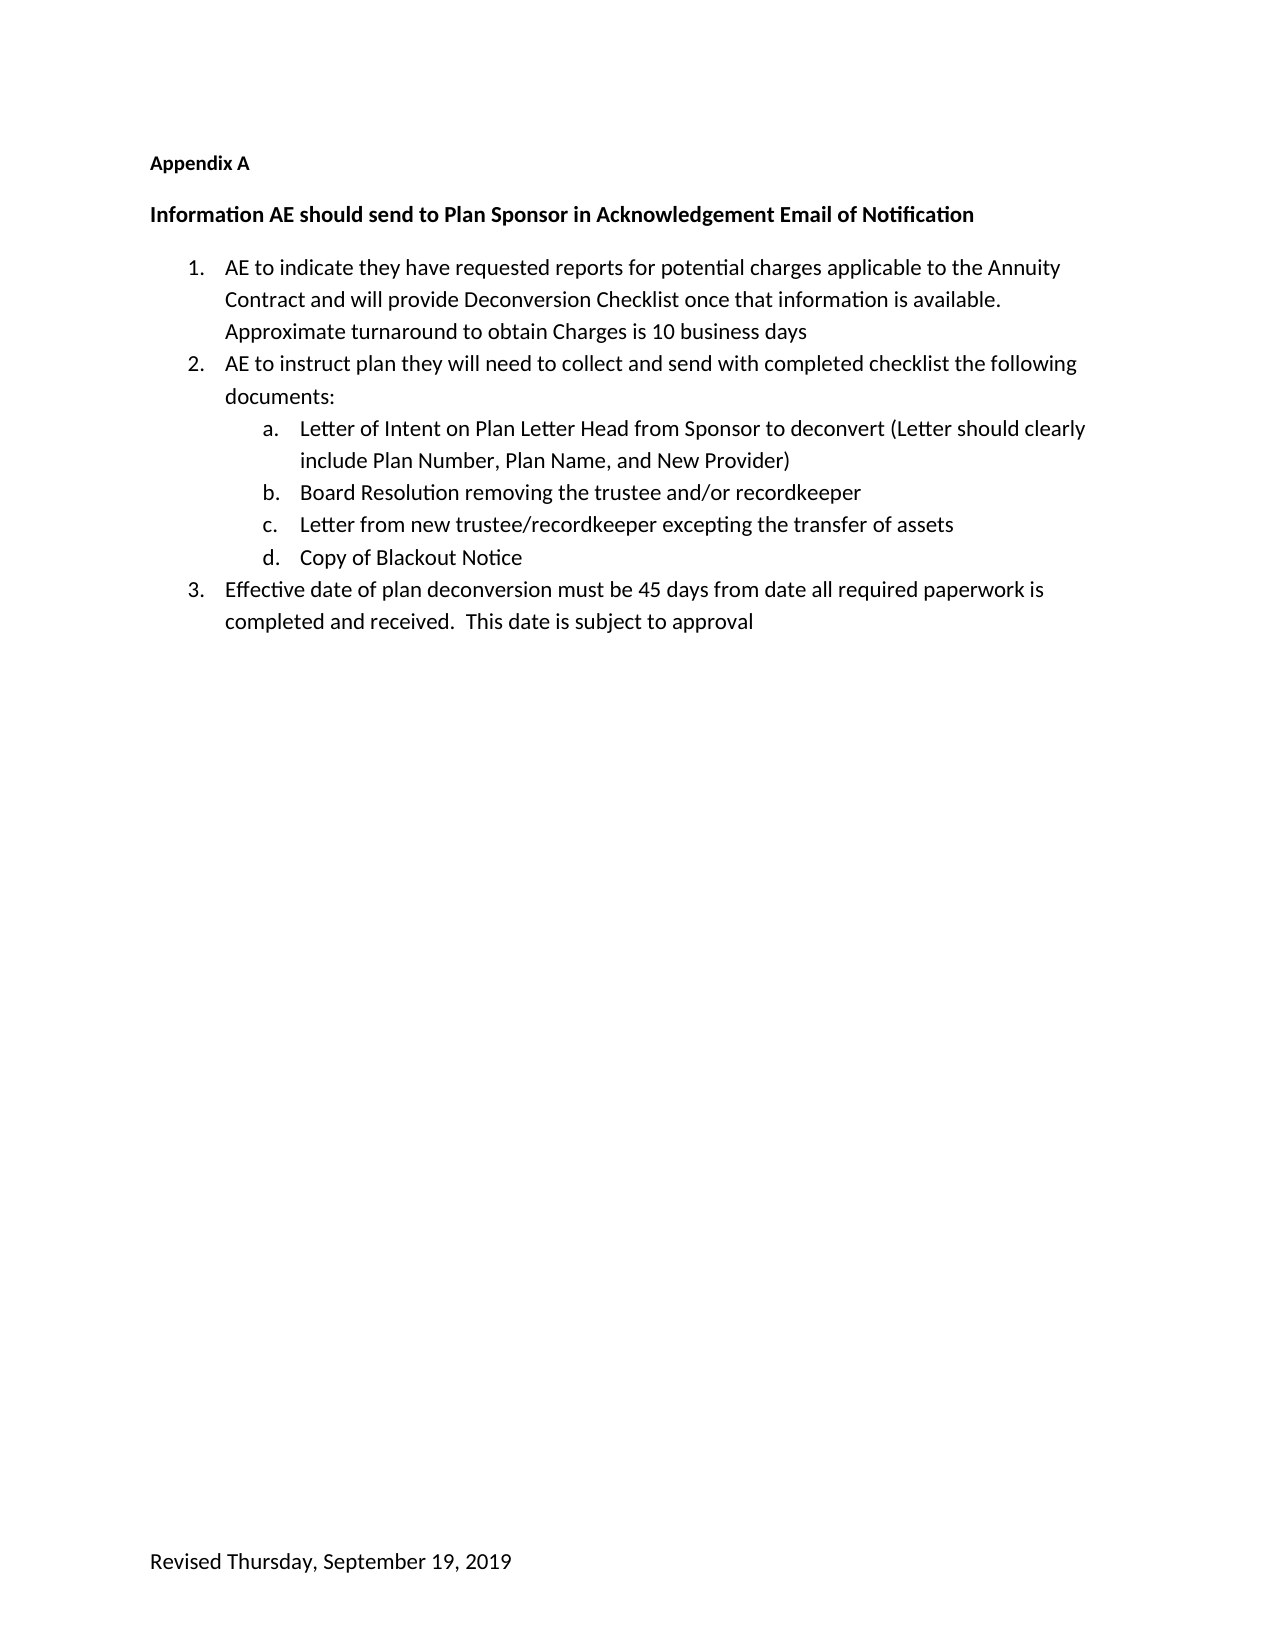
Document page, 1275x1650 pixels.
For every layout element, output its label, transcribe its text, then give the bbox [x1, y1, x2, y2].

list Board Resolution removing the trustee and/or recordkeeper [262, 478, 1125, 506]
list AE to indicate they have requested reports for potential charges applicable to the Annuity Contract and will provide Deconversion Checklist once that information is available. Approximate turnaround to obtain Charges is 10 business days [187, 253, 1125, 345]
text Appendix A [150, 150, 1125, 175]
list Effective date of plan deconversion must be 45 days from date all required paperwork is completed and received. This date is subject to approval [187, 575, 1125, 635]
text Information AE should send to Plan Sponsor in Acknowledgement Email of Notification [150, 200, 1125, 228]
list Letter from new trustee/recordkeeper excepting the transfer of assets [262, 511, 1125, 538]
list Copy of Blackout Notice [262, 543, 1125, 571]
list Letter of Intent on Plan Letter Head from Sponsor to deconvert (Letter should clearly include Plan Number, Plan Name, and New Provider) [262, 414, 1125, 474]
list AE to instruct plan they will need to collect and send with completed checklist the following documents: [187, 349, 1125, 410]
